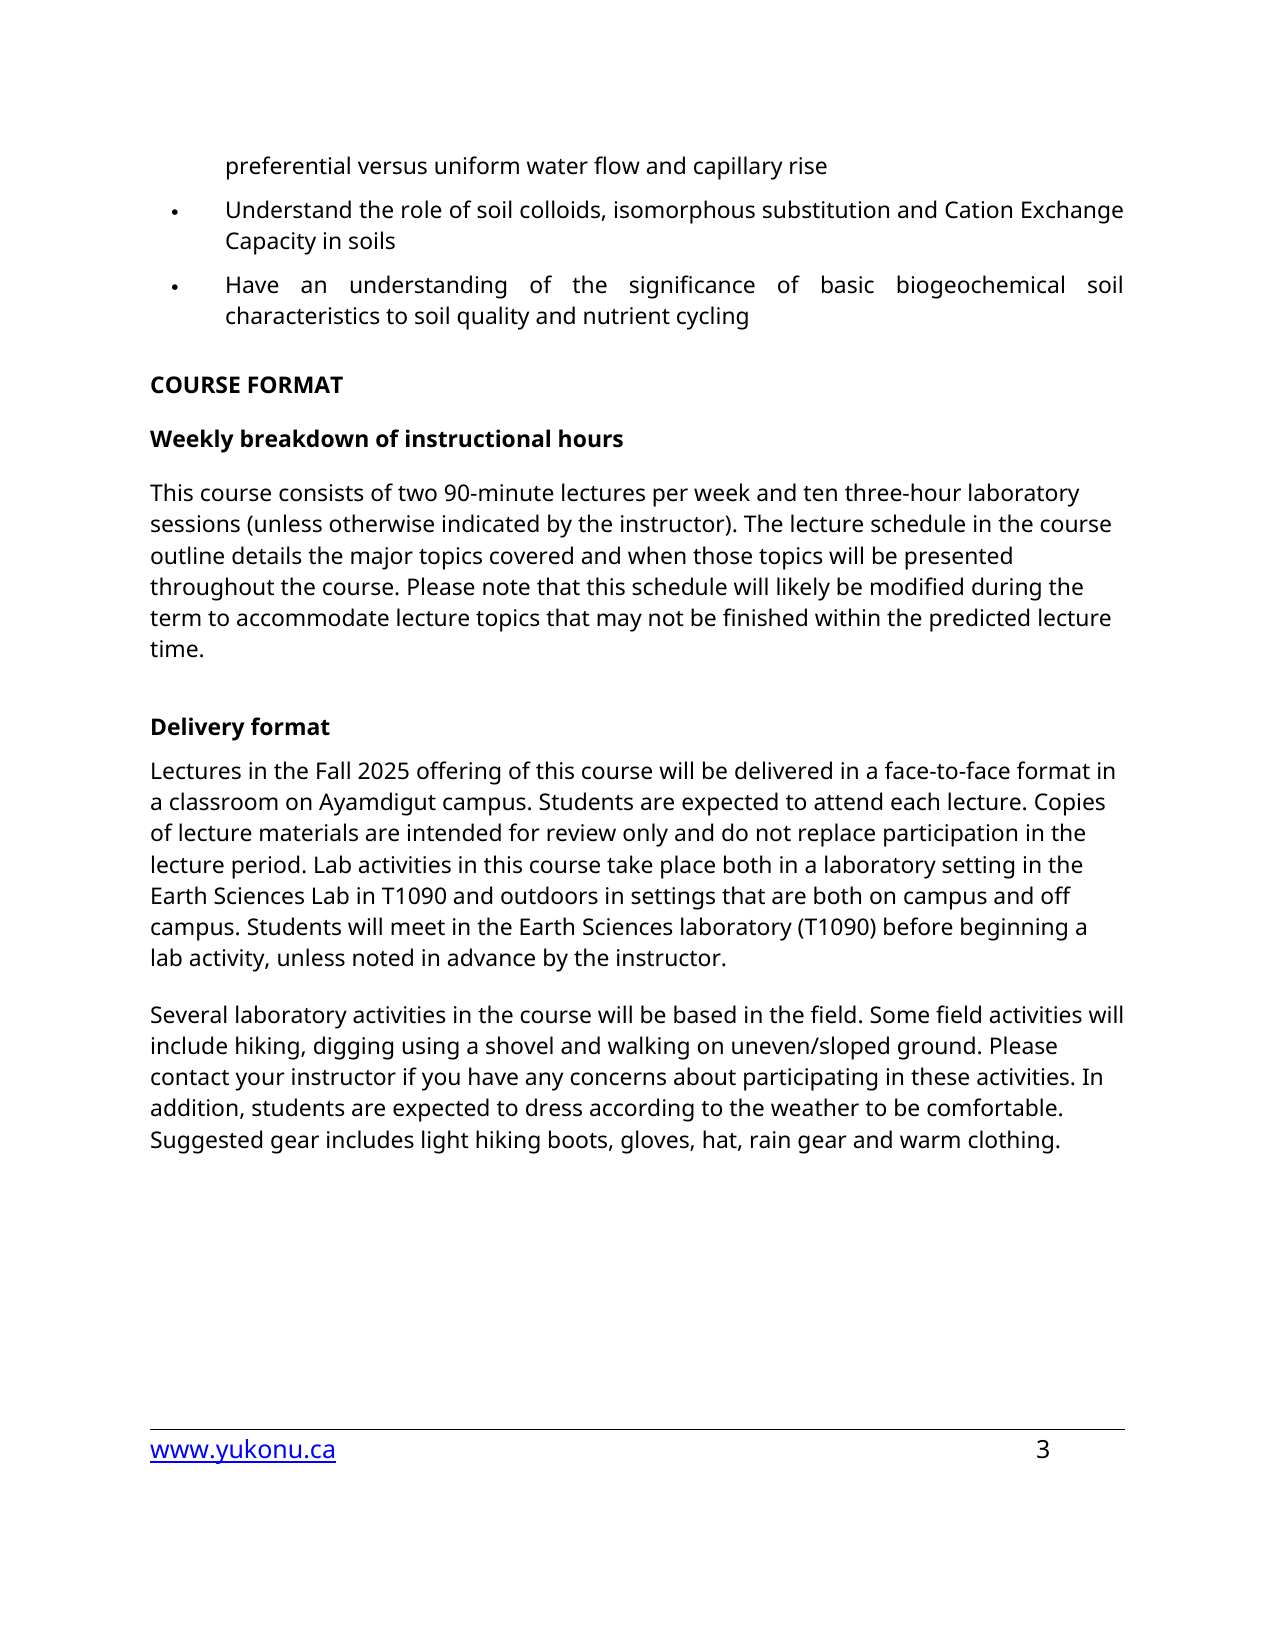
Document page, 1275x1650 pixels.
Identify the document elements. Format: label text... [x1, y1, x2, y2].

list Have an understanding of the significance of basic biogeochemical soil characteristics to soil quality and nutrient cycling [172, 269, 1125, 331]
text Delivery format [150, 711, 1125, 742]
text Several laboratory activities in the course will be based in the field. Some field activities will include hiking, digging using a shovel and walking on uneven/sloped ground. Please contact your instructor if you have any concerns about participating in these activities. In addition, students are expected to dress according to the weather to be comfortable. Suggested gear includes light hiking boots, gloves, hat, rain gear and warm clothing. [150, 999, 1125, 1189]
text COURSE FORMAT [150, 369, 1125, 400]
list Understand the role of soil colloids, isomorphous substitution and Cation Exchange Capacity in soils [172, 194, 1125, 256]
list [172, 150, 1125, 181]
text Weekly breakdown of instructional hours [150, 423, 1125, 454]
text This course consists of two 90-minute lectures per week and ten three-hour laboratory sessions (unless otherwise indicated by the instructor). The lecture schedule in the course outline details the major topics covered and when those topics will be presented throughout the course. Please note that this schedule will likely be modified during the term to accommodate lecture topics that may not be finished within the predicted lecture time. [150, 477, 1125, 699]
text Lectures in the Fall 2025 offering of this course will be delivered in a face-to-face format in a classroom on Ayamdigut campus. Students are expected to attend each lecture. Copies of lecture materials are intended for review only and do not replace participation in the lecture period. Lab activities in this course take place both in a laboratory setting in the Earth Sciences Lab in T1090 and outdoors in settings that are both on campus and off campus. Students will meet in the Earth Sciences laboratory (T1090) before beginning a lab activity, unless noted in advance by the instructor. [150, 755, 1125, 974]
